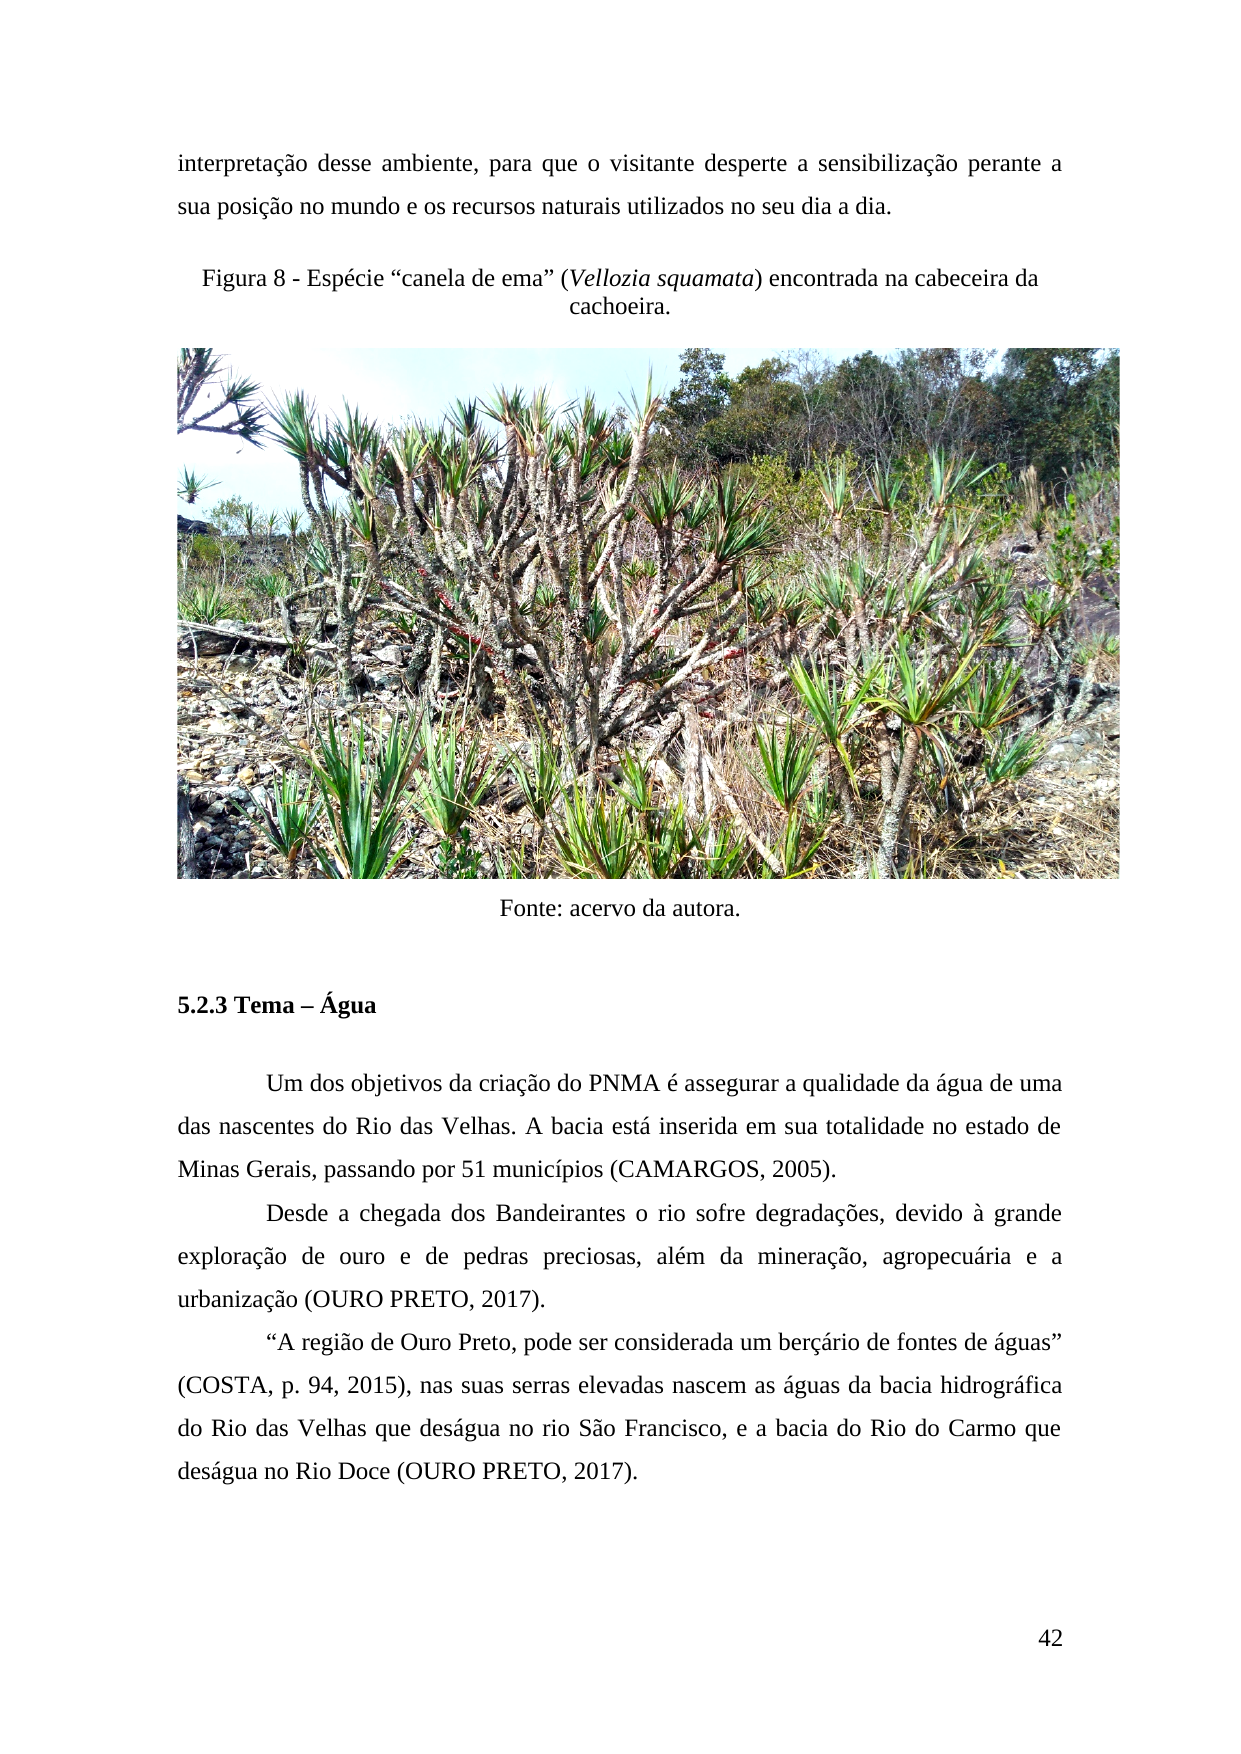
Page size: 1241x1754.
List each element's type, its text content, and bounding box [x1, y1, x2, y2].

picture [177, 348, 1120, 879]
subtitle 5.2.3 Tema – Água [177, 990, 1063, 1019]
text “A região de Ouro Preto, pode ser considerada um berçário de fontes de águas” (COSTA, p. 94, 2015), nas suas serras elevadas nascem as águas da bacia hidrográfica do Rio das Velhas que deságua no rio São Francisco, e a bacia do Rio do Carmo que deságua no Rio Doce (OURO PRETO, 2017). [177, 1327, 1063, 1485]
text Um dos objetivos da criação do PNMA é assegurar a qualidade da água de uma das nascentes do Rio das Velhas. A bacia está inserida em sua totalidade no estado de Minas Gerais, passando por 51 municípios (CAMARGOS, 2005). [177, 1068, 1063, 1183]
text Desde a chegada dos Bandeirantes o rio sofre degradações, devido à grande exploração de ouro e de pedras preciosas, além da mineração, agropecuária e a urbanização (OURO PRETO, 2017). [177, 1198, 1063, 1313]
text Fonte: acervo da autora. [177, 879, 1063, 922]
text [177, 148, 1063, 219]
text Figura 8 - Espécie “canela de ema” (Vellozia squamata) encontrada na cabeceira da cachoeira. [177, 263, 1063, 320]
